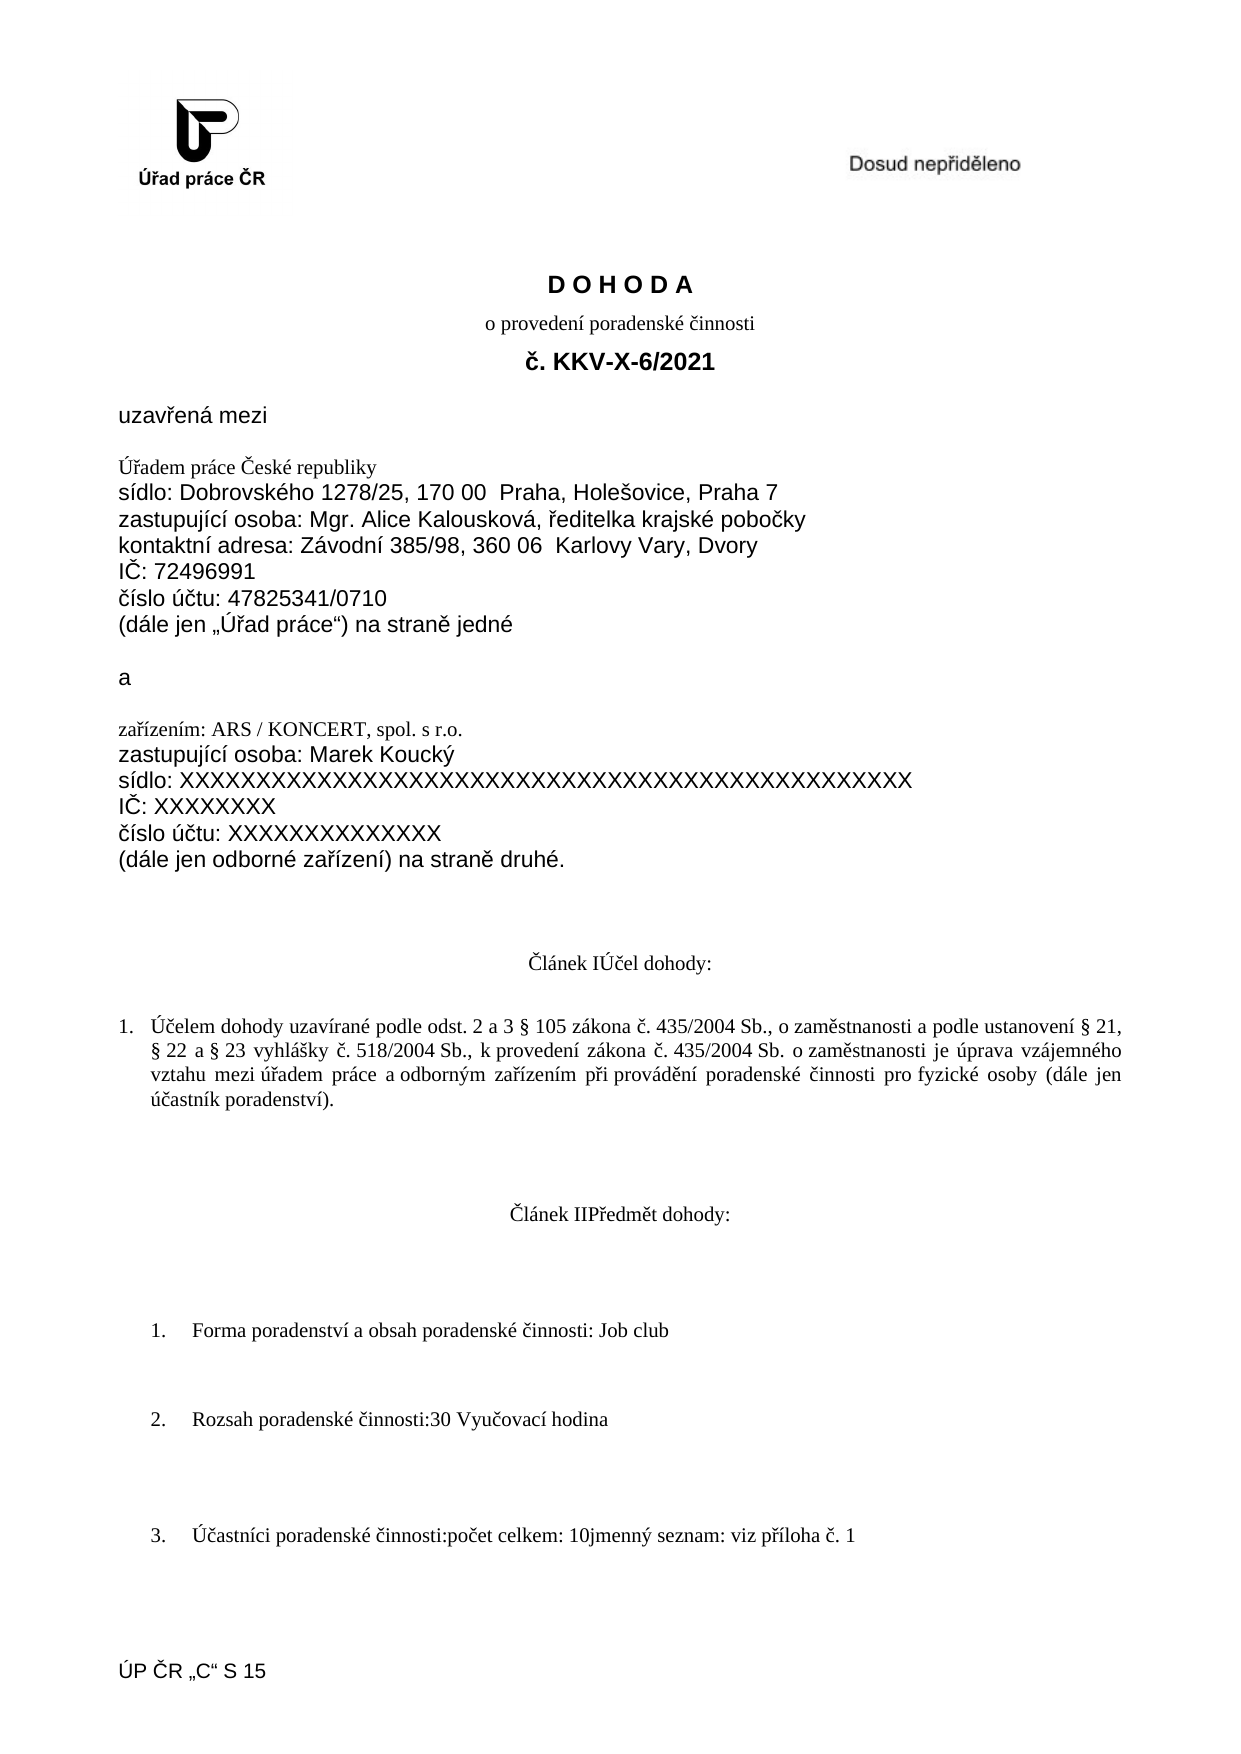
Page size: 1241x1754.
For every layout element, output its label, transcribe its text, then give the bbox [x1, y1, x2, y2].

text D O H O D A [118, 269, 1122, 298]
picture [781, 115, 1090, 216]
text a [118, 664, 1122, 690]
text uzavřená mezi [118, 402, 1122, 429]
